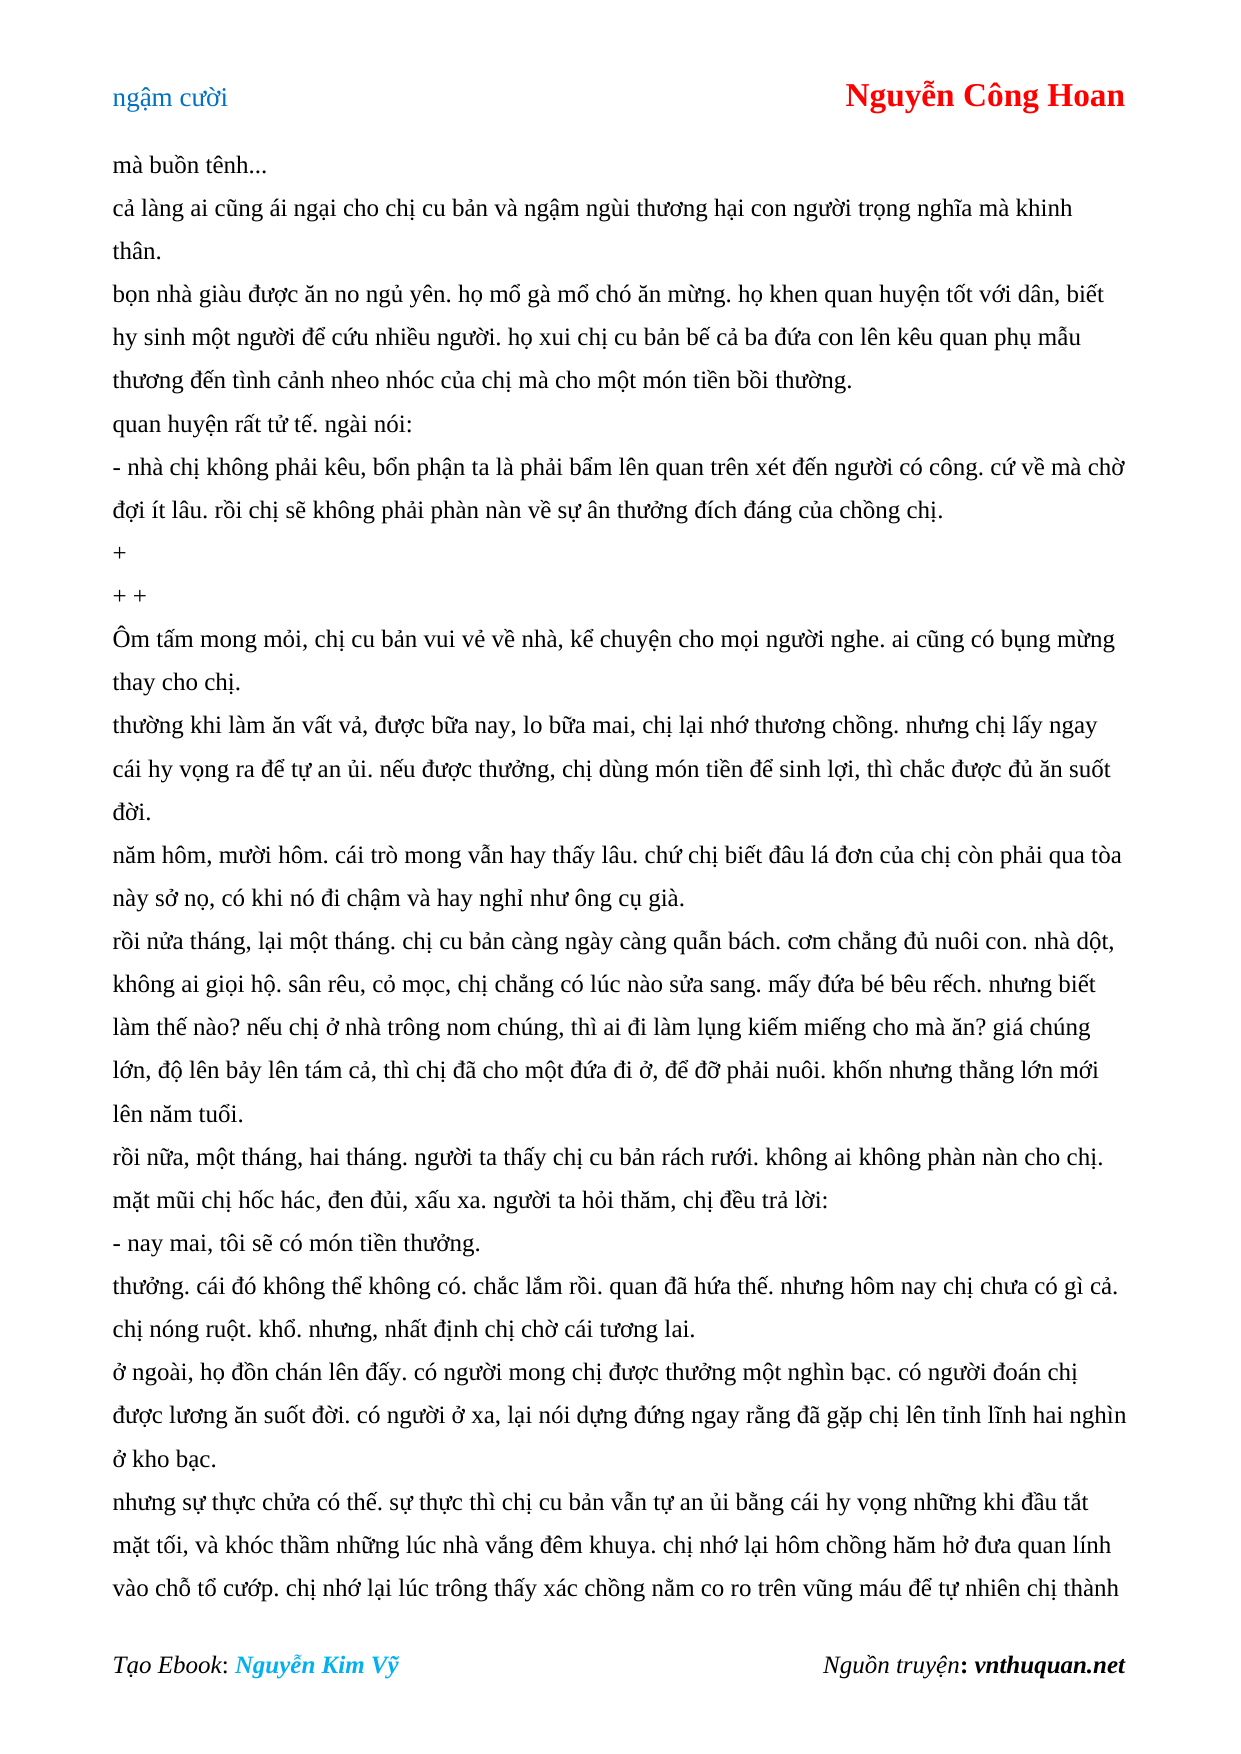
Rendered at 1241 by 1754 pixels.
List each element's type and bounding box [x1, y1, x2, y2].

text [112, 150, 1128, 1602]
